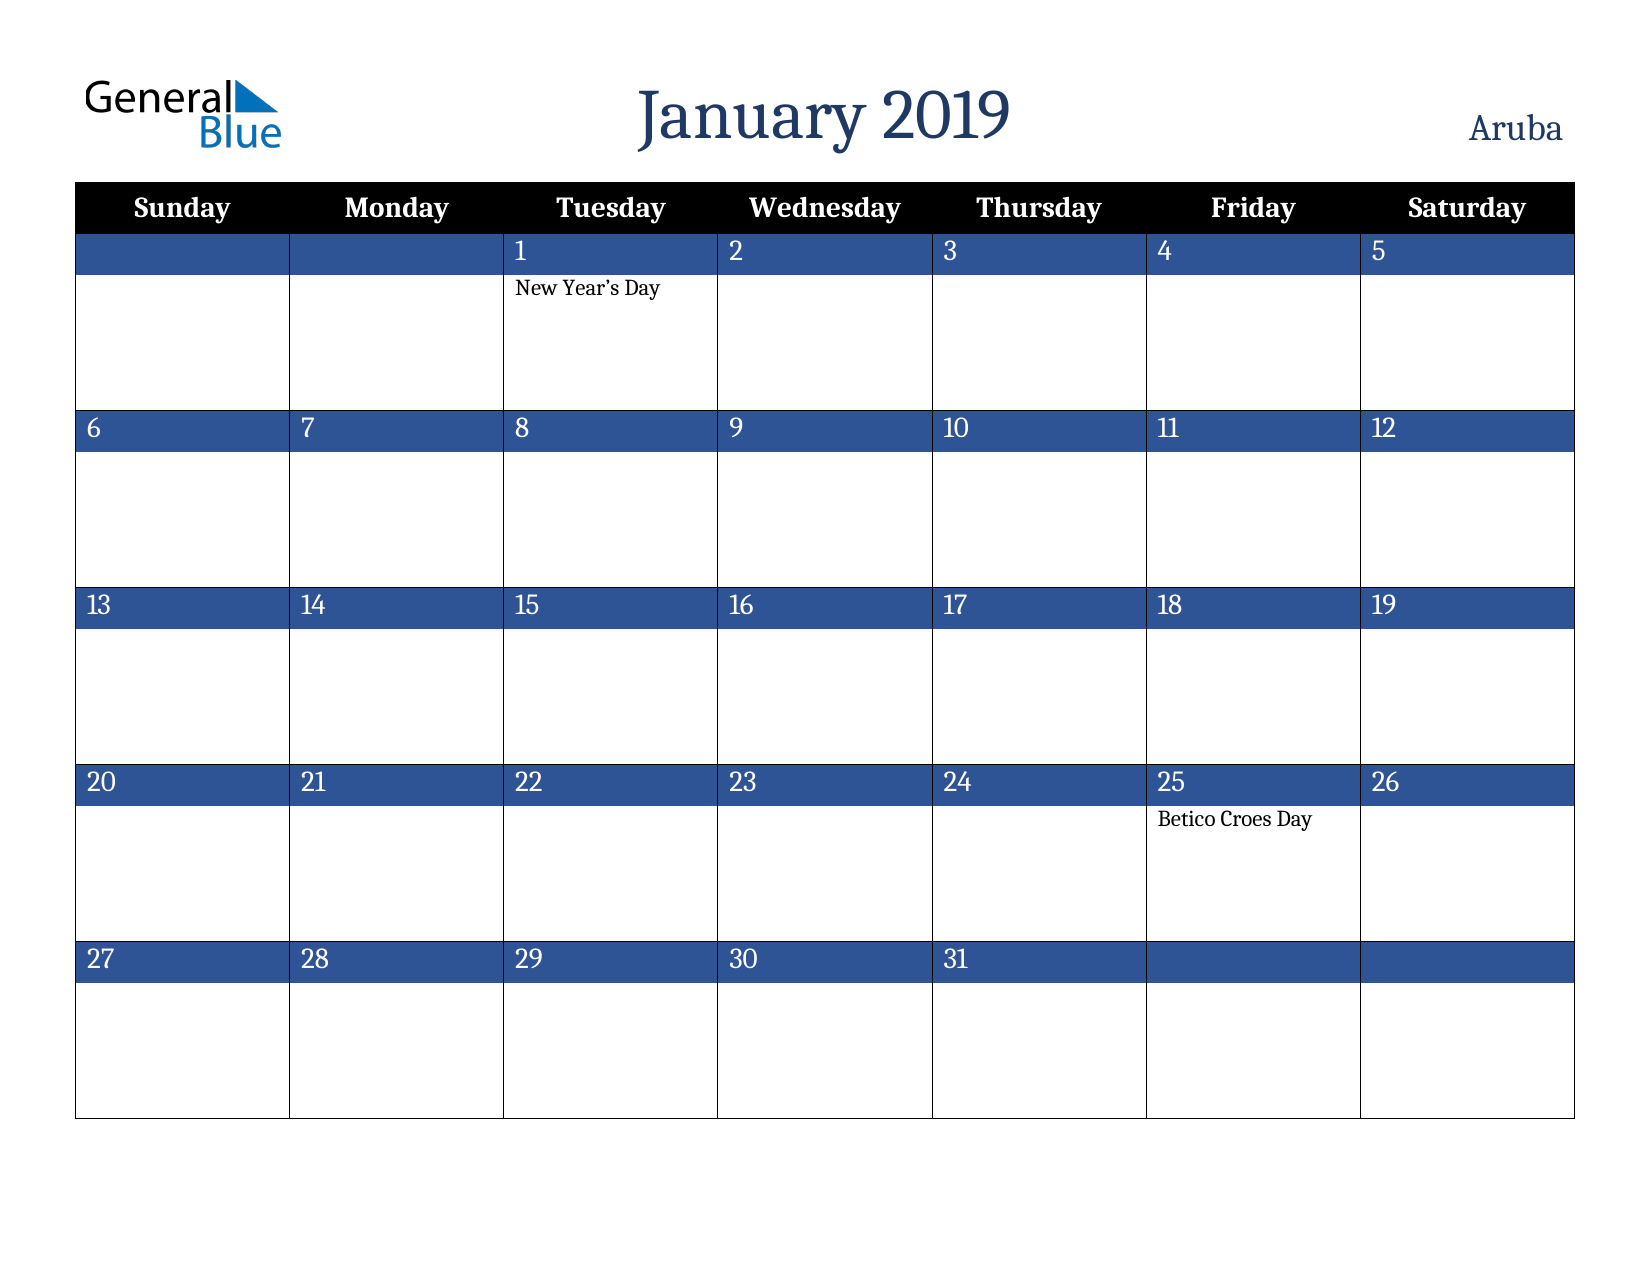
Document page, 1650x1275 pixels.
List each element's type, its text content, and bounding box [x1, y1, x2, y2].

table_cell [290, 452, 503, 587]
table_cell 18 [1147, 588, 1360, 629]
table_cell [933, 275, 1146, 410]
table_cell [76, 234, 289, 275]
table_cell [290, 275, 503, 410]
table_cell [1147, 275, 1360, 410]
table_cell [76, 629, 289, 764]
table_cell [290, 983, 503, 1118]
table_cell 14 [290, 588, 503, 629]
table_cell [1361, 452, 1574, 587]
table_cell [1361, 629, 1574, 764]
table_cell [504, 983, 717, 1118]
table_cell [1147, 983, 1360, 1118]
table_cell 2 [718, 234, 932, 275]
table_cell [718, 629, 932, 764]
table_cell [1147, 942, 1360, 983]
table_cell 31 [933, 942, 1146, 983]
table_cell 23 [718, 765, 932, 806]
table_cell 10 [933, 411, 1146, 452]
table_cell 16 [718, 588, 932, 629]
table_cell 12 [1361, 411, 1574, 452]
table_cell Thursday [933, 183, 1146, 233]
table_cell [504, 806, 717, 941]
picture [86, 80, 281, 148]
table_cell Wednesday [718, 183, 932, 233]
table_cell Tuesday [504, 183, 717, 233]
table_cell 6 [76, 411, 289, 452]
table_cell [1361, 806, 1574, 941]
table_cell [718, 452, 932, 587]
table_cell [1147, 629, 1360, 764]
table_cell [718, 275, 932, 410]
table_cell 29 [504, 942, 717, 983]
table_cell [76, 983, 289, 1118]
table_cell 21 [290, 765, 503, 806]
table_cell [1361, 983, 1574, 1118]
table_header Aruba [1146, 75, 1574, 182]
table_cell 28 [290, 942, 503, 983]
table_cell 1 [504, 234, 717, 275]
table_cell Betico Croes Day [1147, 806, 1360, 941]
table_cell 17 [933, 588, 1146, 629]
table_cell [1361, 942, 1574, 983]
table_cell [504, 629, 717, 764]
table_cell [933, 806, 1146, 941]
table_cell 7 [290, 411, 503, 452]
table_cell 11 [1147, 411, 1360, 452]
table_cell [76, 452, 289, 587]
table_cell 22 [504, 765, 717, 806]
table_cell [718, 806, 932, 941]
table_cell 30 [718, 942, 932, 983]
table_cell Sunday [76, 183, 289, 233]
table_cell New Year’s Day [504, 275, 717, 410]
table_cell [1147, 452, 1360, 587]
table_cell 25 [1147, 765, 1360, 806]
table_cell [290, 234, 503, 275]
table_cell [1361, 275, 1574, 410]
table_cell 5 [1361, 234, 1574, 275]
table_cell Friday [1147, 183, 1360, 233]
table_cell 15 [504, 588, 717, 629]
table_cell [504, 452, 717, 587]
table_cell [76, 806, 289, 941]
table_cell 19 [1361, 588, 1574, 629]
table_cell 9 [718, 411, 932, 452]
table_cell 8 [504, 411, 717, 452]
table_cell 20 [76, 765, 289, 806]
table_cell [290, 806, 503, 941]
table_cell 24 [933, 765, 1146, 806]
table_cell [933, 452, 1146, 587]
table_cell [76, 275, 289, 410]
table_cell 13 [76, 588, 289, 629]
table_cell 4 [1147, 234, 1360, 275]
table_cell 3 [933, 234, 1146, 275]
table_cell Saturday [1361, 183, 1574, 233]
table_cell [290, 629, 503, 764]
table_cell Monday [290, 183, 503, 233]
table_cell [933, 629, 1146, 764]
table_header January 2019 [504, 75, 1146, 182]
table_cell [933, 983, 1146, 1118]
table_cell [718, 983, 932, 1118]
table_cell 26 [1361, 765, 1574, 806]
table_header [76, 75, 503, 182]
table_cell 27 [76, 942, 289, 983]
